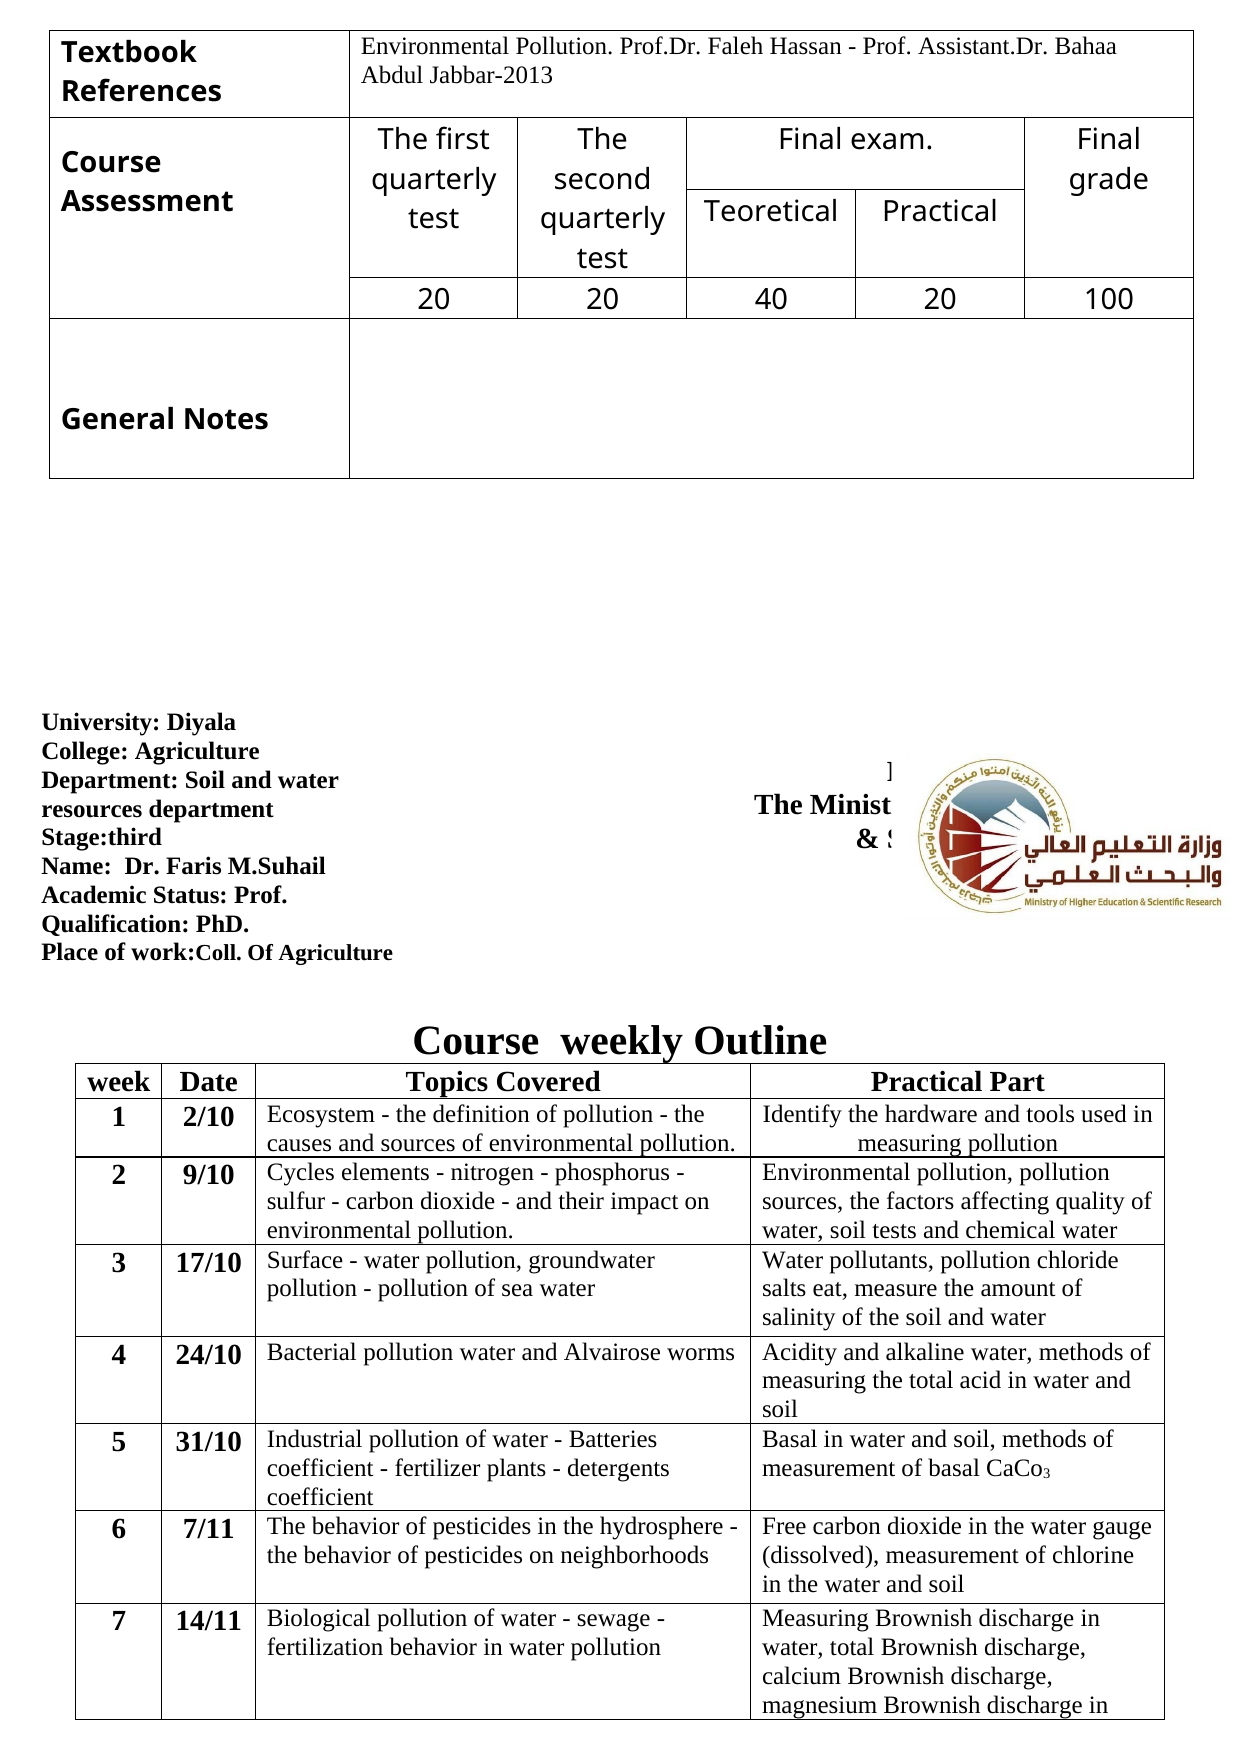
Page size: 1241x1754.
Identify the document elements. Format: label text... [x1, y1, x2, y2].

table_cell Final grade [1025, 118, 1193, 277]
table_cell 7 [76, 1604, 161, 1718]
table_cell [751, 1604, 1164, 1718]
table_cell Surface - water pollution, groundwater pollution - pollution of sea water [256, 1245, 750, 1336]
table_cell 5 [76, 1424, 161, 1510]
table_cell 1 [76, 1099, 161, 1156]
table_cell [256, 1604, 750, 1718]
table_cell Course Assessment [50, 118, 349, 318]
table_cell 2 [76, 1158, 161, 1244]
table_header Date [162, 1064, 255, 1098]
table_cell 20 [856, 278, 1024, 318]
table_header Topics Covered [256, 1064, 750, 1098]
table_cell Water pollutants, pollution chloride salts eat, measure the amount of salinity of the soil and water [751, 1245, 1164, 1336]
table_cell 2/10 [162, 1099, 255, 1156]
table_cell Industrial pollution of water - Batteries coefficient - fertilizer plants - detergents coefficient [256, 1424, 750, 1510]
table_cell Bacterial pollution water and Alvairose worms [256, 1337, 750, 1423]
table_cell The behavior of pesticides in the hydrosphere - the behavior of pesticides on neighborhoods [256, 1511, 750, 1602]
table_cell Environmental pollution, pollution sources, the factors affecting quality of water, soil tests and chemical water [751, 1158, 1164, 1244]
table_cell Cycles elements - nitrogen - phosphorus - sulfur - carbon dioxide - and their impact on environmental pollution. [256, 1158, 750, 1244]
table_cell 9/10 [162, 1158, 255, 1244]
table_cell Textbook References [50, 31, 349, 117]
table_cell The second quarterly test [518, 118, 686, 277]
table_cell 31/10 [162, 1424, 255, 1510]
table_cell 24/10 [162, 1337, 255, 1423]
table_cell The first quarterly test [350, 118, 517, 277]
text Course weekly Outline [75, 1015, 1165, 1063]
table_cell [350, 319, 1193, 478]
table_header week [76, 1064, 161, 1098]
table_cell 20 [518, 278, 686, 318]
picture [906, 753, 1231, 929]
table_cell 7/11 [162, 1511, 255, 1602]
table_cell General Notes [50, 319, 349, 478]
table_cell 4 [76, 1337, 161, 1423]
table_cell Identify the hardware and tools used in measuring pollution [751, 1099, 1164, 1156]
table_cell 40 [687, 278, 855, 318]
table_cell 20 [350, 278, 517, 318]
table_cell Ecosystem - the definition of pollution - the causes and sources of environmental pollution. [256, 1099, 750, 1156]
table_cell Teoretical [687, 190, 855, 277]
table_cell 14/11 [162, 1604, 255, 1718]
table_cell Practical [856, 190, 1024, 277]
table_cell Acidity and alkaline water, methods of measuring the total acid in water and soil [751, 1337, 1164, 1423]
table_cell 17/10 [162, 1245, 255, 1336]
table_cell Free carbon dioxide in the water gauge (dissolved), measurement of chlorine in the water and soil [751, 1511, 1164, 1602]
table_cell 3 [76, 1245, 161, 1336]
table_cell Basal in water and soil, methods of measurement of basal CaCo3 [751, 1424, 1164, 1510]
table_cell Environmental Pollution. Prof.Dr. Faleh Hassan - Prof. Assistant.Dr. Bahaa Abdul Jabbar-2013 [350, 31, 1193, 117]
table_cell Final exam. [687, 118, 1024, 189]
table_cell 6 [76, 1511, 161, 1602]
table_header Practical Part [751, 1064, 1164, 1098]
table_cell 100 [1025, 278, 1193, 318]
